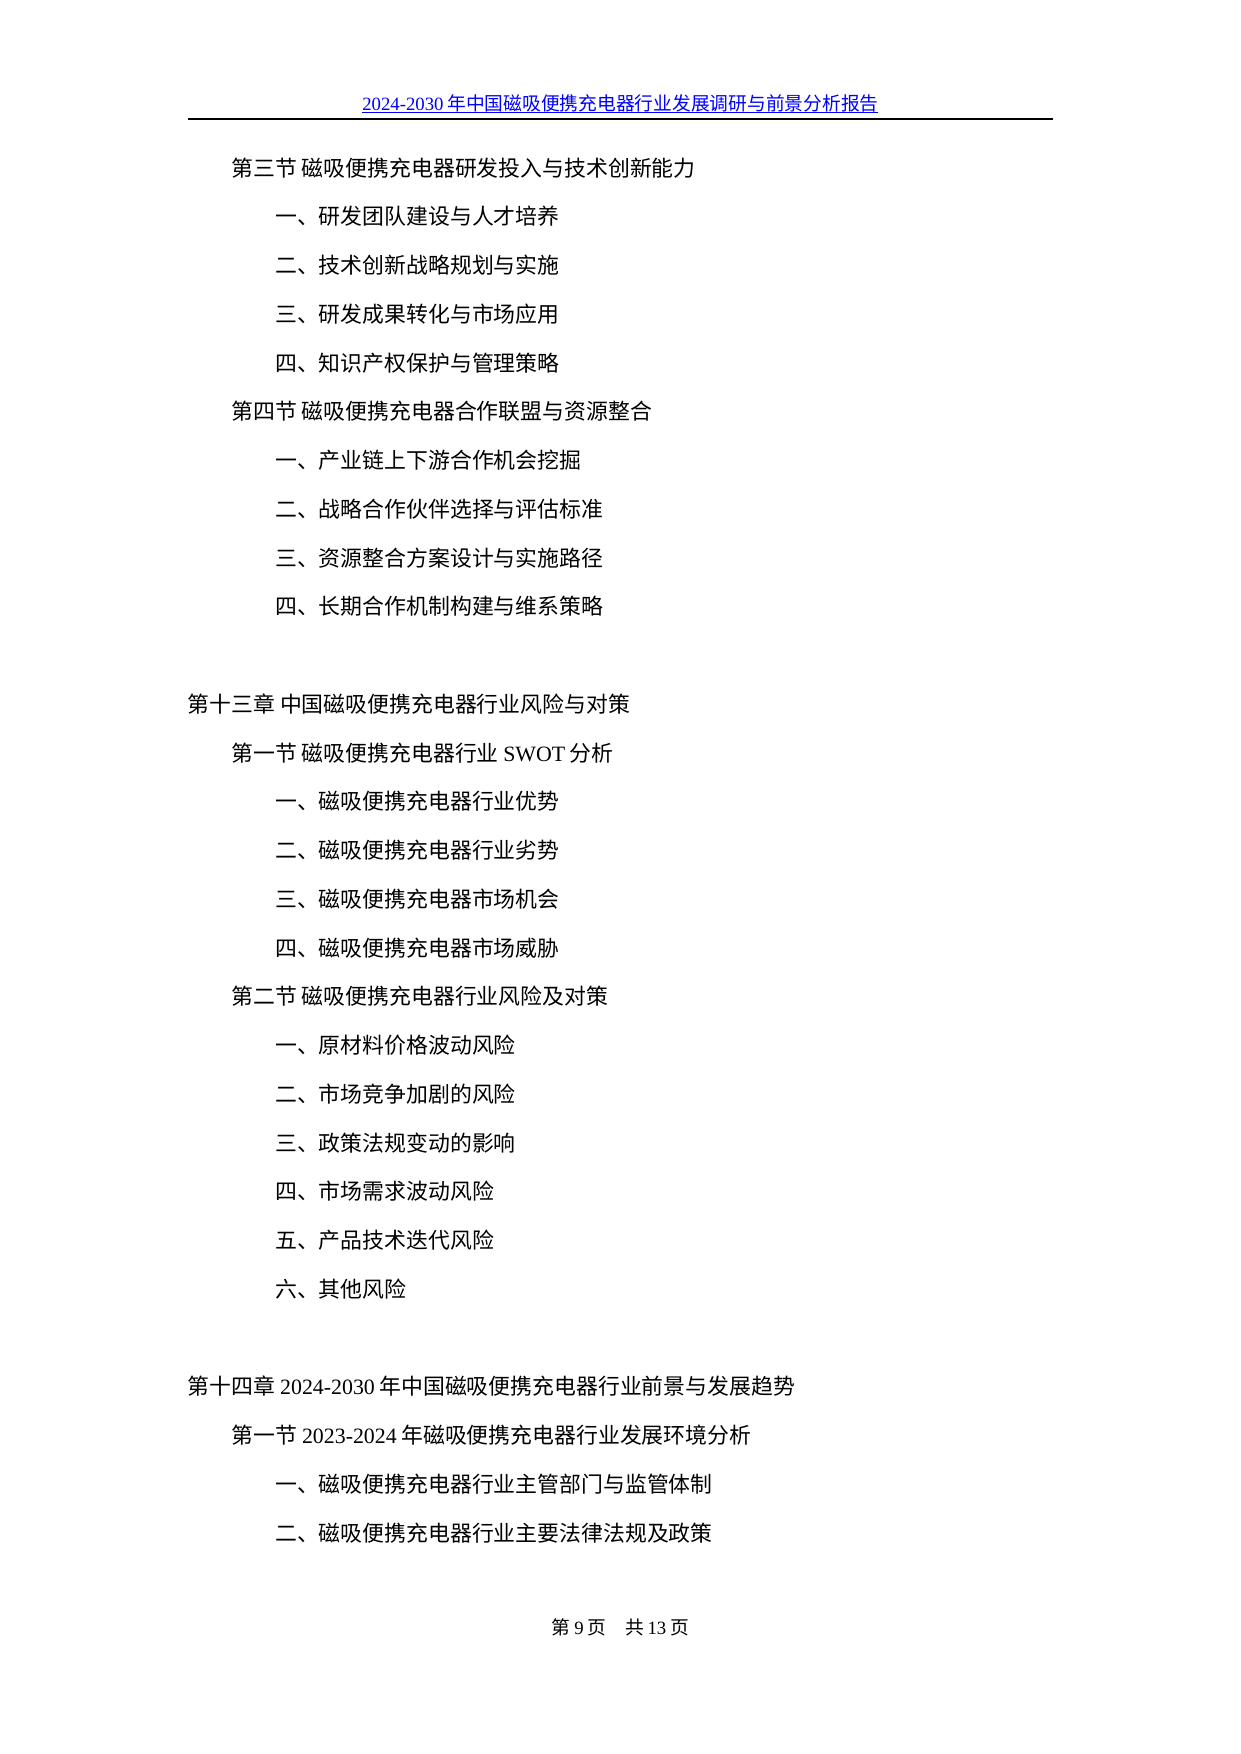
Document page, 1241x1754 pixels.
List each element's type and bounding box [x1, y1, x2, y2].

text [187, 150, 1053, 1548]
